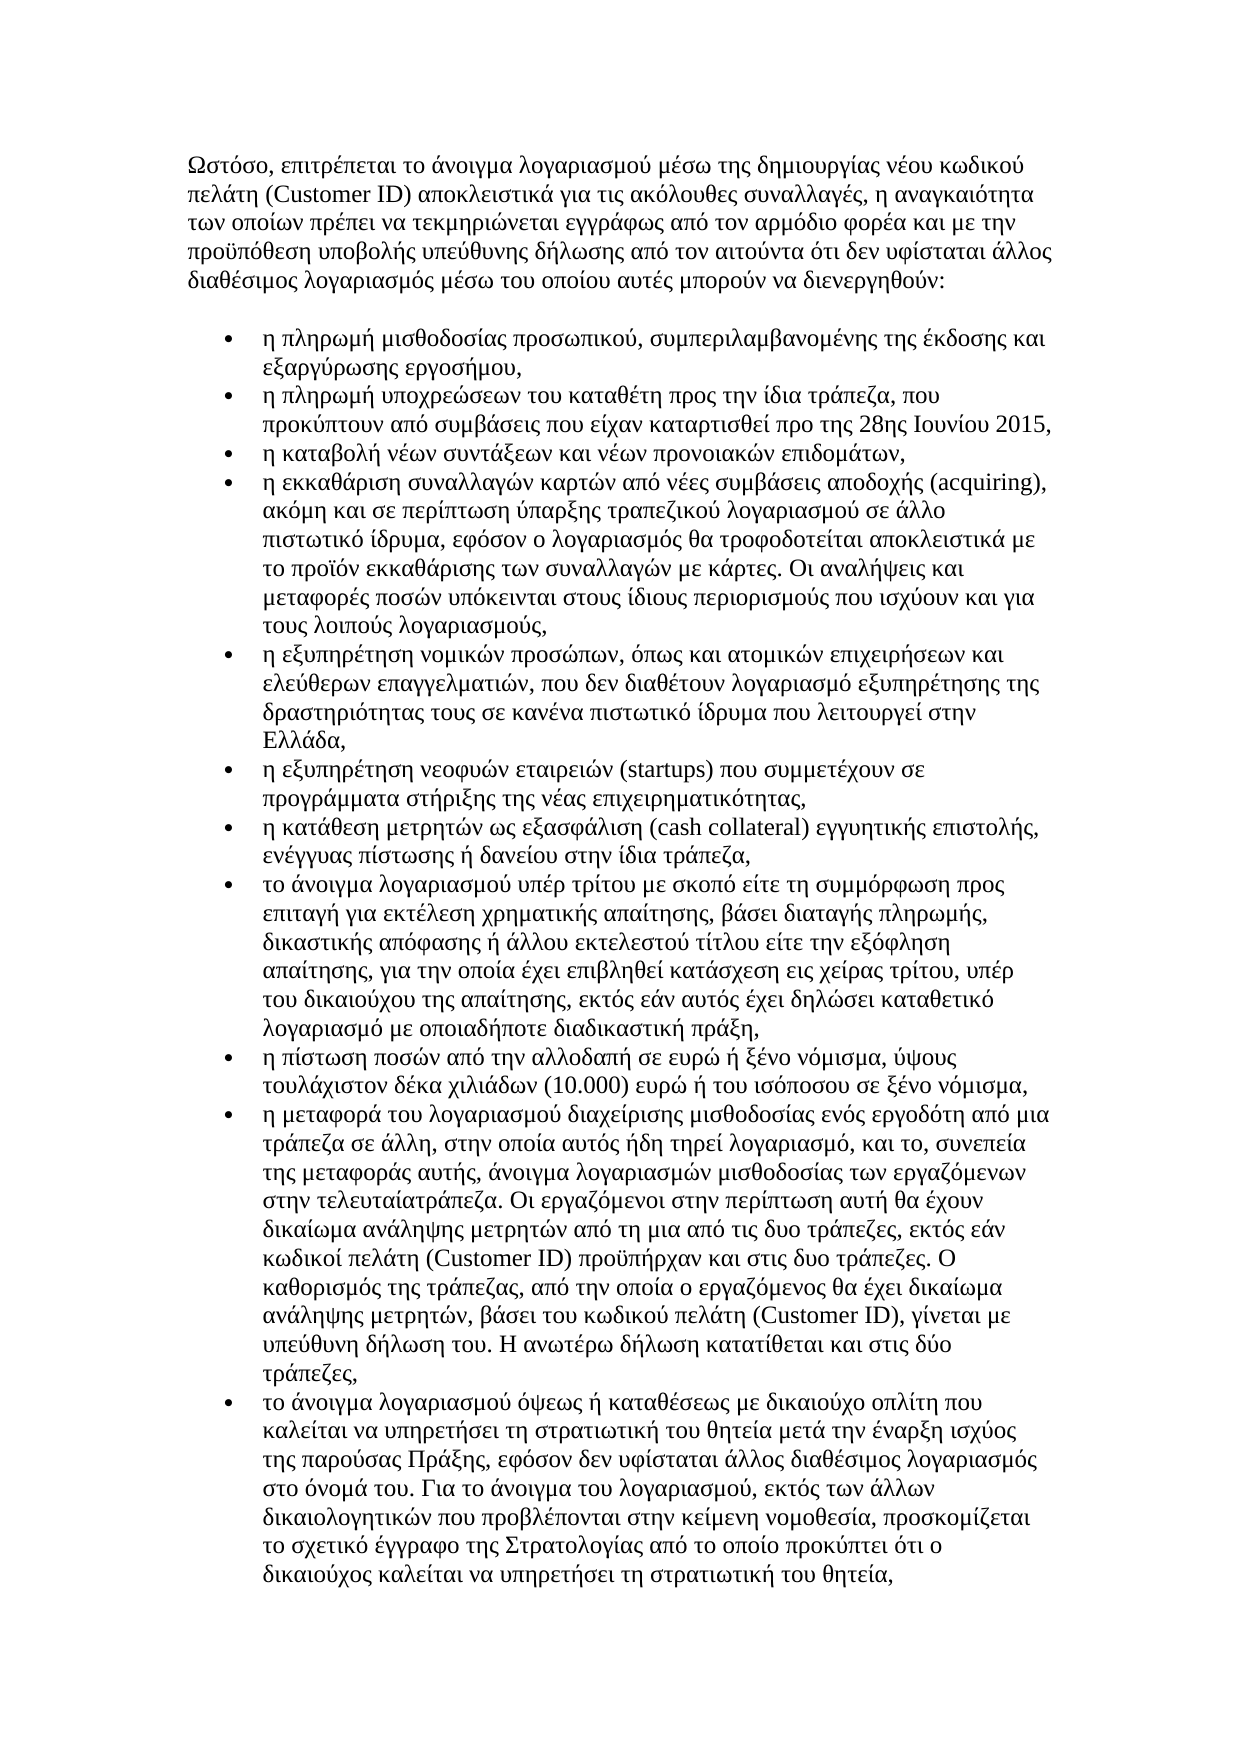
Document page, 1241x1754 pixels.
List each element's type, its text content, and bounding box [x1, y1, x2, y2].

list το άνοιγμα λογαριασμού υπέρ τρίτου με σκοπό είτε τη συμμόρφωση προς επιταγή για εκτέλεση χρηματικής απαίτησης, βάσει διαταγής πληρωμής, δικαστικής απόφασης ή άλλου εκτελεστού τίτλου είτε την εξόφληση απαίτησης, για την οποία έχει επιβληθεί κατάσχεση εις χείρας τρίτου, υπέρ του δικαιούχου της απαίτησης, εκτός εάν αυτός έχει δηλώσει καταθετικό λογαριασμό με οποιαδήποτε διαδικαστική πράξη, [225, 869, 1053, 1042]
list η εξυπηρέτηση νεοφυών εταιρειών (startups) που συμμετέχουν σε προγράμματα στήριξης της νέας επιχειρηματικότητας, [225, 754, 1053, 812]
list η κατάθεση μετρητών ως εξασφάλιση (cash collateral) εγγυητικής επιστολής, ενέγγυας πίστωσης ή δανείου στην ίδια τράπεζα, [225, 812, 1053, 869]
text Ωστόσο, επιτρέπεται το άνοιγμα λογαριασμού μέσω της δημιουργίας νέου κωδικού πελάτη (Customer ID) αποκλειστικά για τις ακόλουθες συναλλαγές, η αναγκαιότητα των οποίων πρέπει να τεκμηριώνεται εγγράφως από τον αρμόδιο φορέα και με την προϋπόθεση υποβολής υπεύθυνης δήλωσης από τον αιτούντα ότι δεν υφίσταται άλλος διαθέσιμος λογαριασμός μέσω του οποίου αυτές μπορούν να διενεργηθούν: [187, 150, 1053, 294]
list η πληρωμή υποχρεώσεων του καταθέτη προς την ίδια τράπεζα, που προκύπτουν από συμβάσεις που είχαν καταρτισθεί προ της 28ης Ιουνίου 2015, [225, 380, 1053, 438]
list η καταβολή νέων συντάξεων και νέων προνοιακών επιδομάτων, [225, 438, 1053, 467]
list η μεταφορά του λογαριασμού διαχείρισης μισθοδοσίας ενός εργοδότη από μια τράπεζα σε άλλη, στην οποία αυτός ήδη τηρεί λογαριασμό, και το, συνεπεία της μεταφοράς αυτής, άνοιγμα λογαριασμών μισθοδοσίας των εργαζόμενων στην τελευταίατράπεζα. Οι εργαζόμενοι στην περίπτωση αυτή θα έχουν δικαίωμα ανάληψης μετρητών από τη μια από τις δυο τράπεζες, εκτός εάν κωδικοί πελάτη (Customer ID) προϋπήρχαν και στις δυο τράπεζες. Ο καθορισμός της τράπεζας, από την οποία ο εργαζόμενος θα έχει δικαίωμα ανάληψης μετρητών, βάσει του κωδικού πελάτη (Customer ID), γίνεται με υπεύθυνη δήλωση του. Η ανωτέρω δήλωση κατατίθεται και στις δύο τράπεζες, [225, 1099, 1053, 1387]
list το άνοιγμα λογαριασμού όψεως ή καταθέσεως με δικαιούχο οπλίτη που καλείται να υπηρετήσει τη στρατιωτική του θητεία μετά την έναρξη ισχύος της παρούσας Πράξης, εφόσον δεν υφίσταται άλλος διαθέσιμος λογαριασμός στο όνομά του. Για το άνοιγμα του λογαριασμού, εκτός των άλλων δικαιολογητικών που προβλέπονται στην κείμενη νομοθεσία, προσκομίζεται το σχετικό έγγραφο της Στρατολογίας από το οποίο προκύπτει ότι ο δικαιούχος καλείται να υπηρετήσει τη στρατιωτική του θητεία, [225, 1387, 1053, 1588]
list η πληρωμή μισθοδοσίας προσωπικού, συμπεριλαμβανομένης της έκδοσης και εξαργύρωσης εργοσήμου, [225, 323, 1053, 380]
list η πίστωση ποσών από την αλλοδαπή σε ευρώ ή ξένο νόμισμα, ύψους τουλάχιστον δέκα χιλιάδων (10.000) ευρώ ή του ισόποσου σε ξένο νόμισμα, [225, 1042, 1053, 1099]
list η εκκαθάριση συναλλαγών καρτών από νέες συμβάσεις αποδοχής (acquiring), ακόμη και σε περίπτωση ύπαρξης τραπεζικού λογαριασμού σε άλλο πιστωτικό ίδρυμα, εφόσον ο λογαριασμός θα τροφοδοτείται αποκλειστικά με το προϊόν εκκαθάρισης των συναλλαγών με κάρτες. Οι αναλήψεις και μεταφορές ποσών υπόκεινται στους ίδιους περιορισμούς που ισχύουν και για τους λοιπούς λογαριασμούς, [225, 467, 1053, 639]
list η εξυπηρέτηση νομικών προσώπων, όπως και ατομικών επιχειρήσεων και ελεύθερων επαγγελματιών, που δεν διαθέτουν λογαριασμό εξυπηρέτησης της δραστηριότητας τους σε κανένα πιστωτικό ίδρυμα που λειτουργεί στην Ελλάδα, [225, 639, 1053, 754]
